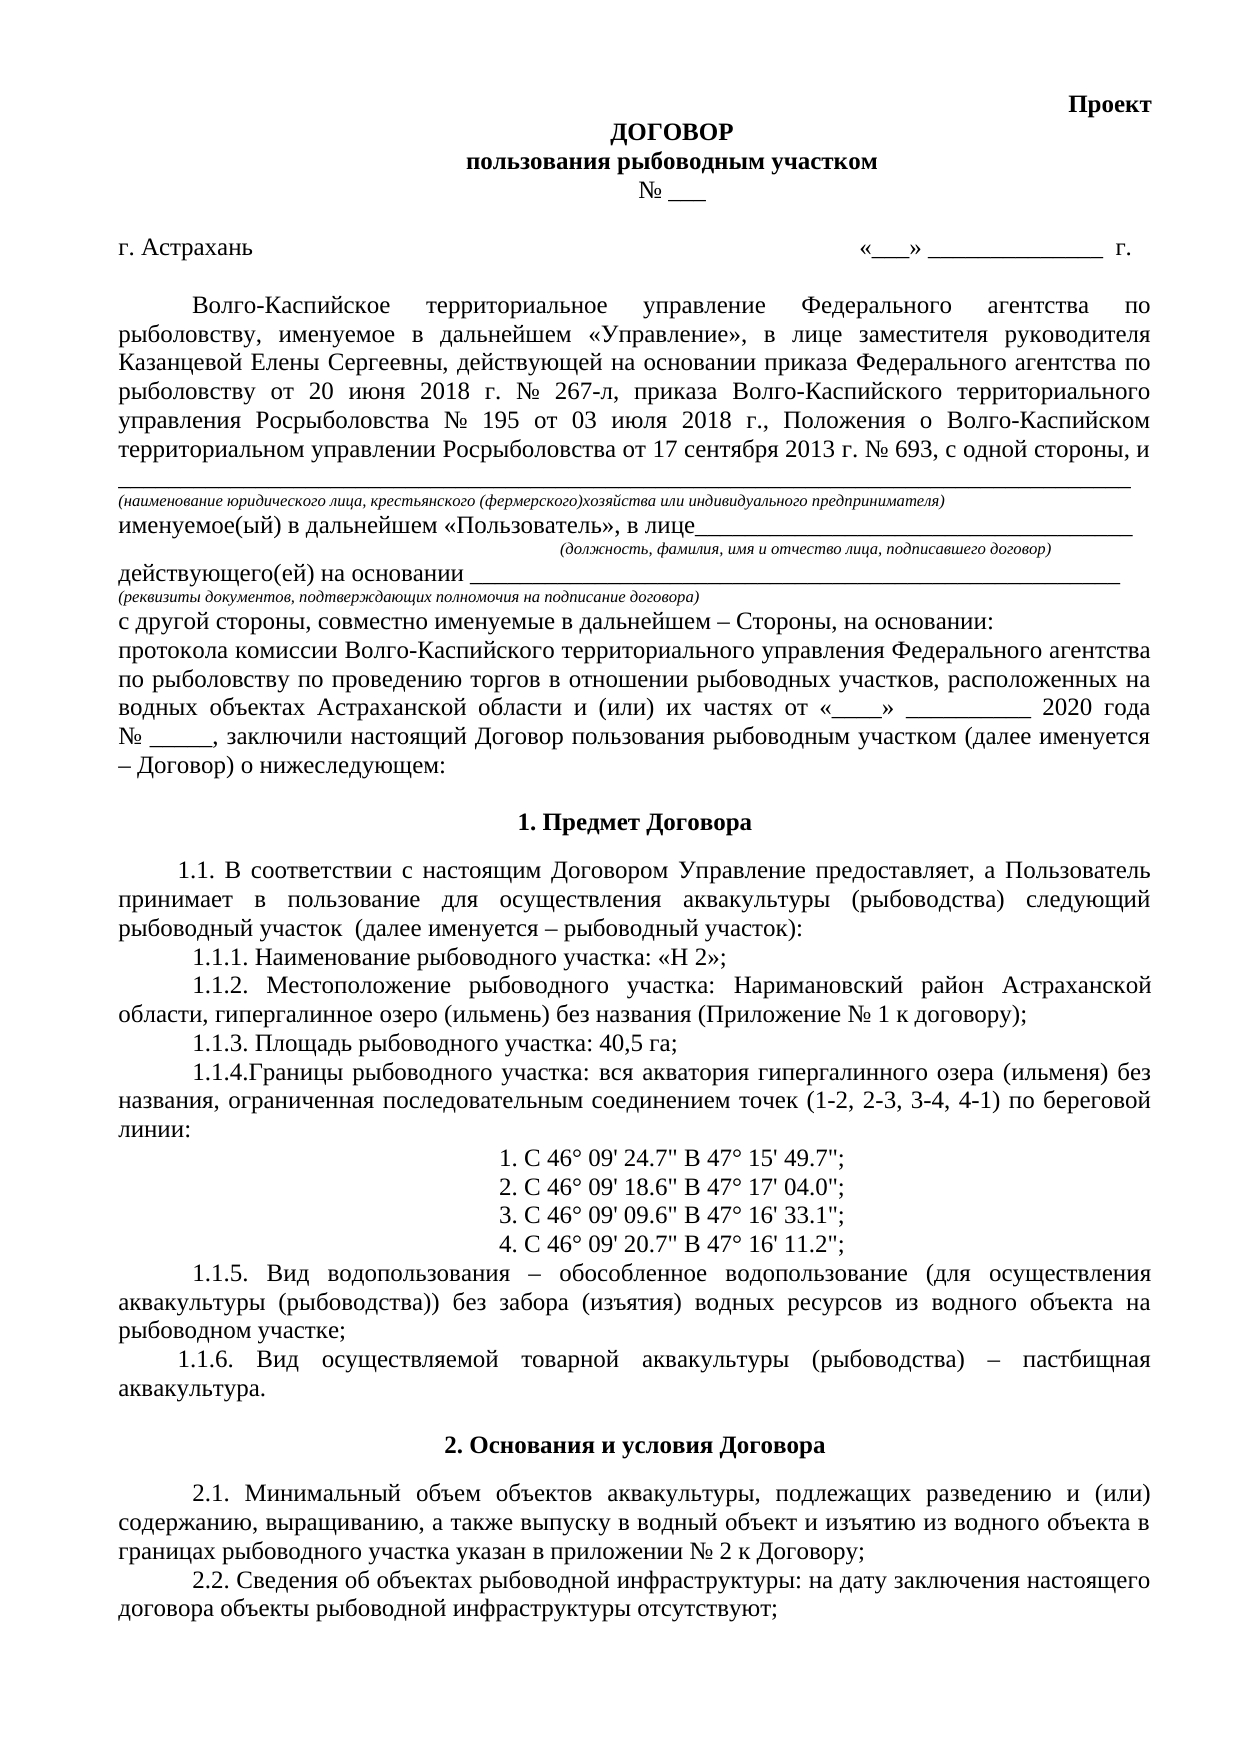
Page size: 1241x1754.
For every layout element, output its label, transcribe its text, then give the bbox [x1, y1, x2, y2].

text 1.1.5. Вид водопользования – обособленное водопользование (для осуществления аквакультуры (рыбоводства)) без забора (изъятия) водных ресурсов из водного объекта на рыбоводном участке; [118, 1258, 1152, 1344]
text 1.1.4.Границы рыбоводного участка: вся акватория гипергалинного озера (ильменя) без названия, ограниченная последовательным соединением точек (1-2, 2-3, 3-4, 4-1) по береговой линии: [118, 1057, 1152, 1143]
text (должность, фамилия, имя и отчество лица, подписавшего договор) [118, 539, 1152, 558]
text 2.1. Минимальный объем объектов аквакультуры, подлежащих разведению и (или) содержанию, выращиванию, а также выпуску в водный объект и изъятию из водного объекта в границах рыбоводного участка указан в приложении № 2 к Договору; [118, 1478, 1152, 1565]
text 2. C 46° 09' 18.6" B 47° 17' 04.0"; [118, 1172, 1152, 1201]
text 1. C 46° 09' 24.7" B 47° 15' 49.7"; [118, 1143, 1152, 1172]
text 2. Основания и условия Договора [118, 1431, 1152, 1459]
text (реквизиты документов, подтверждающих полномочия на подписание договора) [118, 587, 1152, 606]
text протокола комиссии Волго-Каспийского территориального управления Федерального агентства по рыболовству по проведению торгов в отношении рыбоводных участков, расположенных на водных объектах Астраханской области и (или) их частях от «____» __________ 2020 года № _____, заключили настоящий Договор пользования рыбоводным участком (далее именуется – Договор) о нижеследующем: [118, 635, 1152, 779]
text № ___ [118, 175, 1152, 204]
text именуемое(ый) в дальнейшем «Пользователь», в лице___________________________________ [118, 510, 1152, 539]
text ДОГОВОР [118, 117, 1152, 146]
text Проект [118, 89, 1152, 117]
text 1.1. В соответствии с настоящим Договором Управление предоставляет, а Пользователь принимает в пользование для осуществления аквакультуры (рыбоводства) следующий рыбоводный участок (далее именуется – рыбоводный участок): [118, 855, 1152, 942]
text пользования рыбоводным участком [118, 146, 1152, 175]
text Волго-Каспийское территориальное управление Федерального агентства по рыболовству, именуемое в дальнейшем «Управление», в лице заместителя руководителя Казанцевой Елены Сергеевны, действующей на основании приказа Федерального агентства по рыболовству от 20 июня 2018 г. № 267-л, приказа Волго-Каспийского территориального управления Росрыболовства № 195 от 03 июля 2018 г., Положения о Волго-Каспийском территориальном управлении Росрыболовства от 17 сентября 2013 г. № 693, с одной стороны, и _________________________________________________________________________________ [118, 290, 1152, 491]
text (наименование юридического лица, крестьянского (фермерского)хозяйства или индивидуального предпринимателя) [118, 491, 1152, 510]
text действующего(ей) на основании ____________________________________________________ [118, 558, 1152, 587]
text с другой стороны, совместно именуемые в дальнейшем – Стороны, на основании: [118, 606, 1152, 635]
text 3. C 46° 09' 09.6" B 47° 16' 33.1"; [118, 1201, 1152, 1229]
text 1. Предмет Договора [118, 807, 1152, 836]
text 1.1.1. Наименование рыбоводного участка: «Н 2»; [118, 942, 1152, 970]
text 1.1.2. Местоположение рыбоводного участка: Наримановский район Астраханской области, гипергалинное озеро (ильмень) без названия (Приложение № 1 к договору); [118, 970, 1152, 1028]
text 2.2. Сведения об объектах рыбоводной инфраструктуры: на дату заключения настоящего договора объекты рыбоводной инфраструктуры отсутствуют; [118, 1565, 1152, 1622]
text 1.1.6. Вид осуществляемой товарной аквакультуры (рыбоводства) – пастбищная аквакультура. [118, 1344, 1152, 1402]
text 4. C 46° 09' 20.7" B 47° 16' 11.2"; [118, 1229, 1152, 1258]
text 1.1.3. Площадь рыбоводного участка: 40,5 га; [118, 1028, 1152, 1057]
text г. Астрахань «___» ______________ г. [118, 232, 1152, 261]
